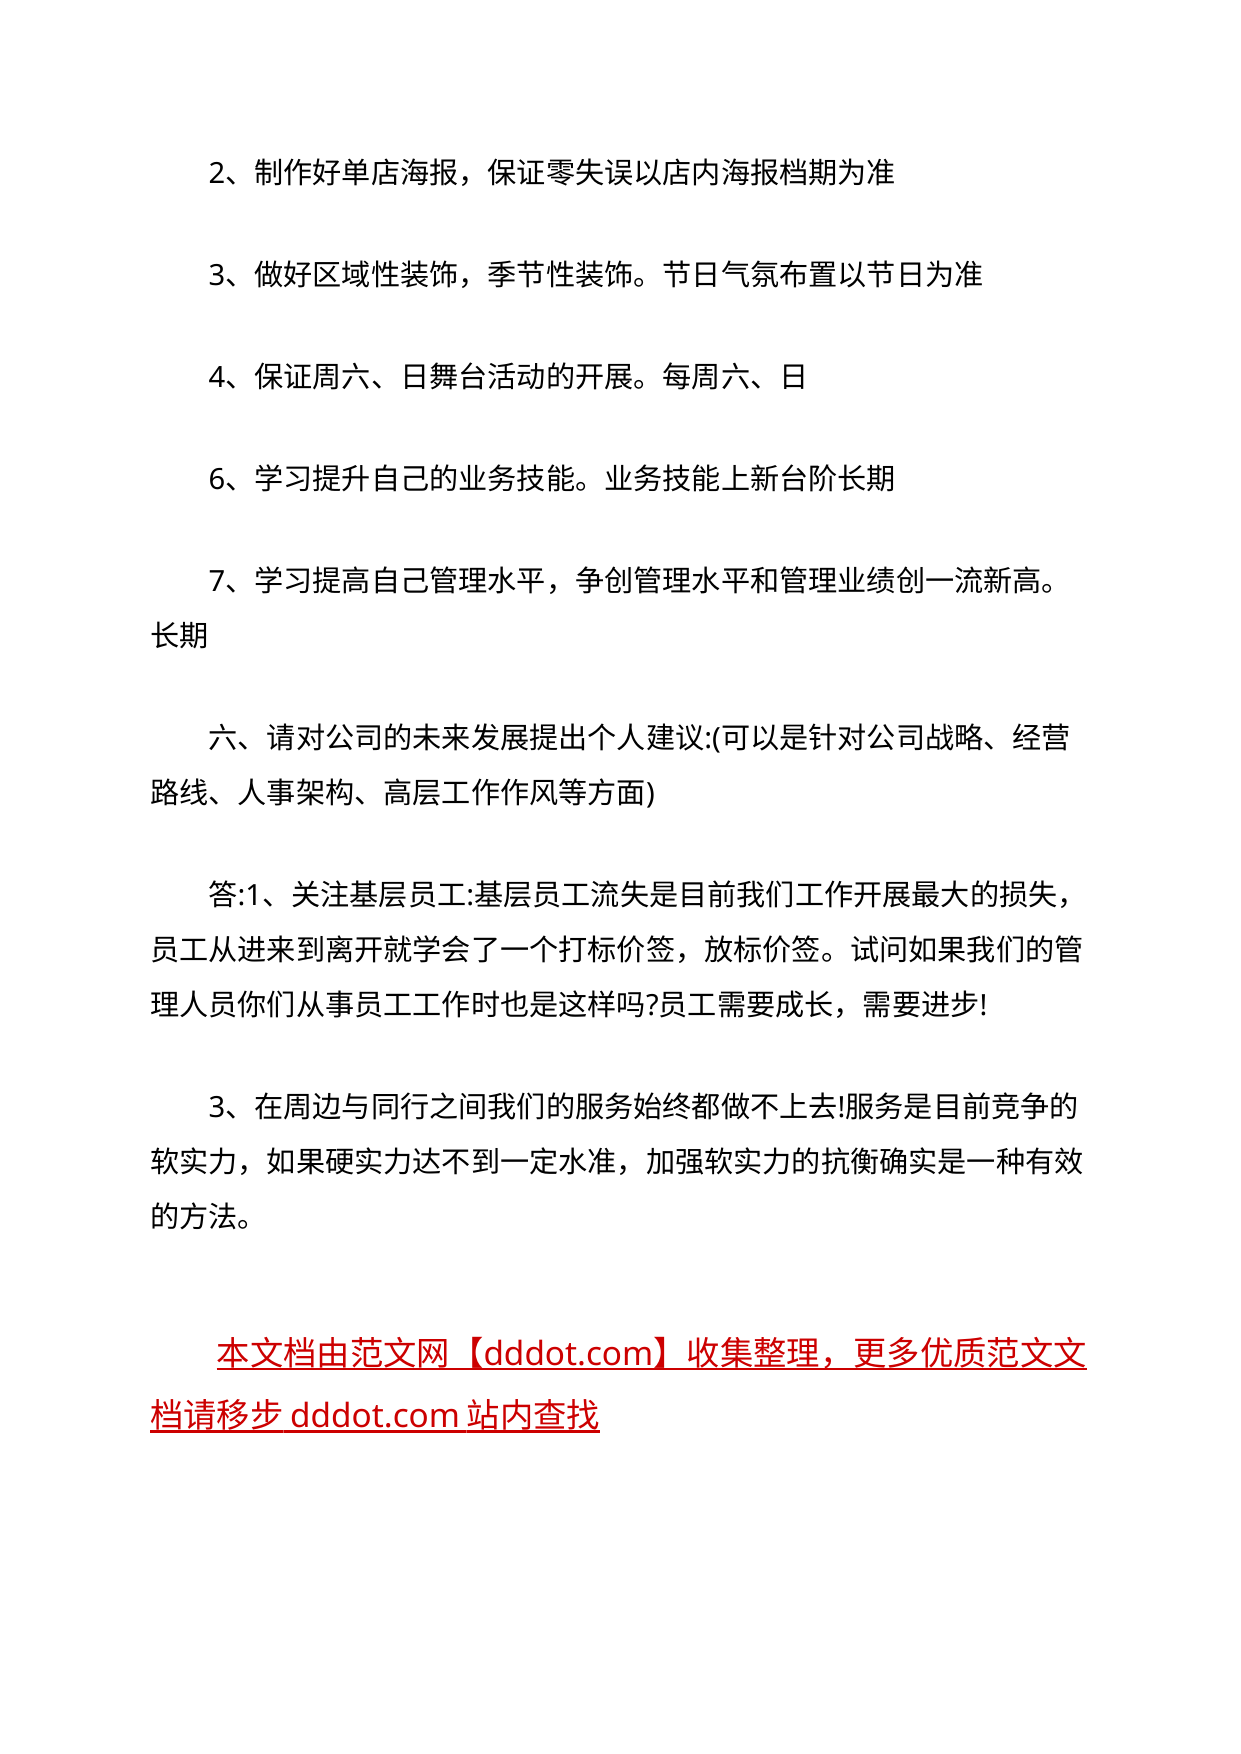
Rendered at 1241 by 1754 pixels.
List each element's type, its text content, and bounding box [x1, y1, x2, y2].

text 本文档由范文网【dddot.com】收集整理，更多优质范文文档请移步dddot.com站内查找 [150, 1326, 1090, 1438]
text 3、做好区域性装饰，季节性装饰。节日气氛布置以节日为准 [150, 252, 1090, 294]
text 3、在周边与同行之间我们的服务始终都做不上去!服务是目前竞争的软实力，如果硬实力达不到一定水准，加强软实力的抗衡确实是一种有效的方法。 [150, 1083, 1090, 1236]
text 4、保证周六、日舞台活动的开展。每周六、日 [150, 354, 1090, 396]
text 7、学习提高自己管理水平，争创管理水平和管理业绩创一流新高。长期 [150, 558, 1090, 655]
text 2、制作好单店海报，保证零失误以店内海报档期为准 [150, 150, 1090, 192]
text 答:1、关注基层员工:基层员工流失是目前我们工作开展最大的损失，员工从进来到离开就学会了一个打标价签，放标价签。试问如果我们的管理人员你们从事员工工作时也是这样吗?员工需要成长，需要进步! [150, 872, 1090, 1024]
text 六、请对公司的未来发展提出个人建议:(可以是针对公司战略、经营路线、人事架构、高层工作作风等方面) [150, 715, 1090, 812]
text 6、学习提升自己的业务技能。业务技能上新台阶长期 [150, 456, 1090, 498]
